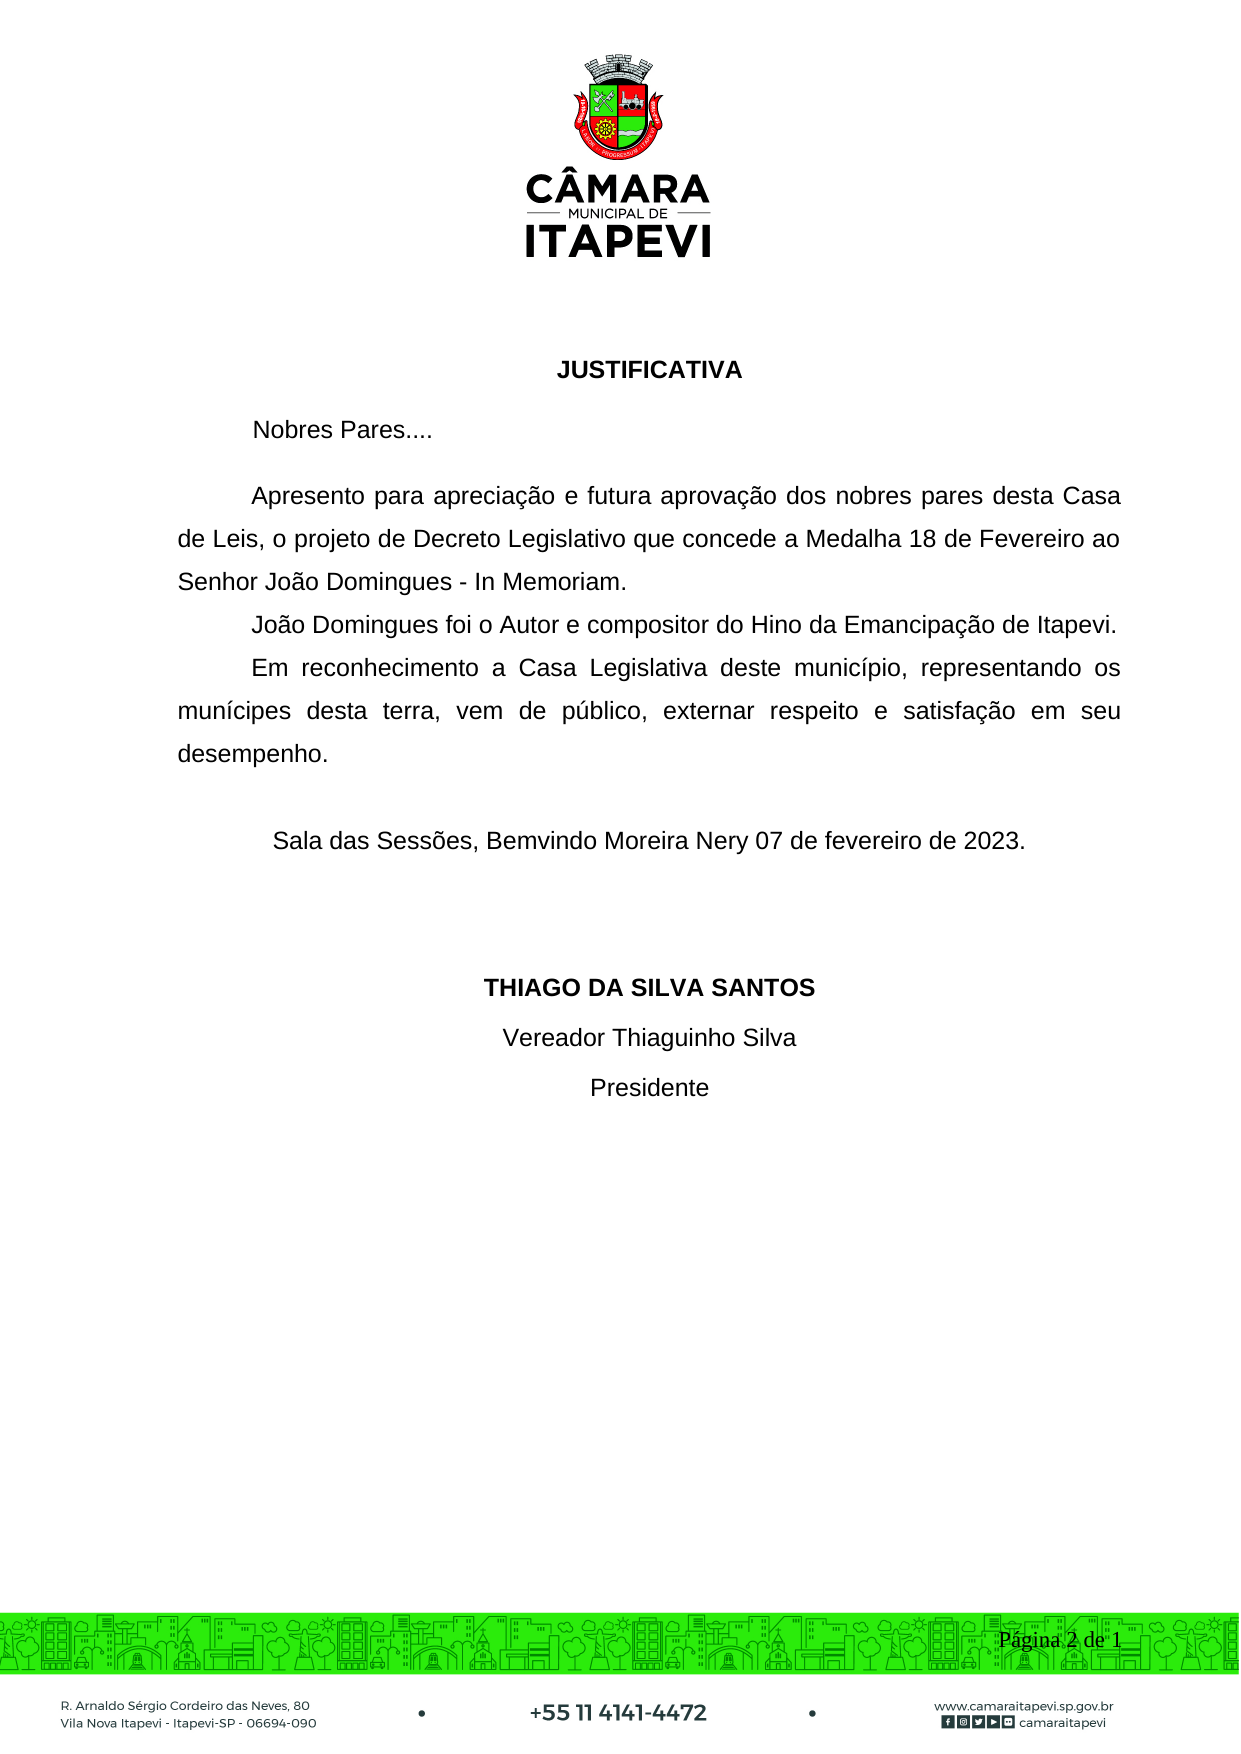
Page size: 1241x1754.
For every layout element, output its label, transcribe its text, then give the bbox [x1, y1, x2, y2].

text João Domingues foi o Autor e compositor do Hino da Emancipação de Itapevi. [177, 610, 1122, 639]
text JUSTIFICATIVA [177, 355, 1122, 384]
picture [0, 0, 1239, 1754]
text Nobres Pares.... [177, 415, 1122, 444]
text THIAGO DA SILVA SANTOS [177, 973, 1122, 1002]
text Apresento para apreciação e futura aprovação dos nobres pares desta Casa de Leis, o projeto de Decreto Legislativo que concede a Medalha 18 de Fevereiro ao Senhor João Domingues - In Memoriam. [177, 481, 1122, 596]
text Presidente [177, 1073, 1122, 1101]
text Vereador Thiaguinho Silva [177, 1023, 1122, 1052]
text Em reconhecimento a Casa Legislativa deste município, representando os munícipes desta terra, vem de público, externar respeito e satisfação em seu desempenho. [177, 653, 1122, 768]
text Sala das Sessões, Bemvindo Moreira Nery 07 de fevereiro de 2023. [177, 826, 1122, 854]
